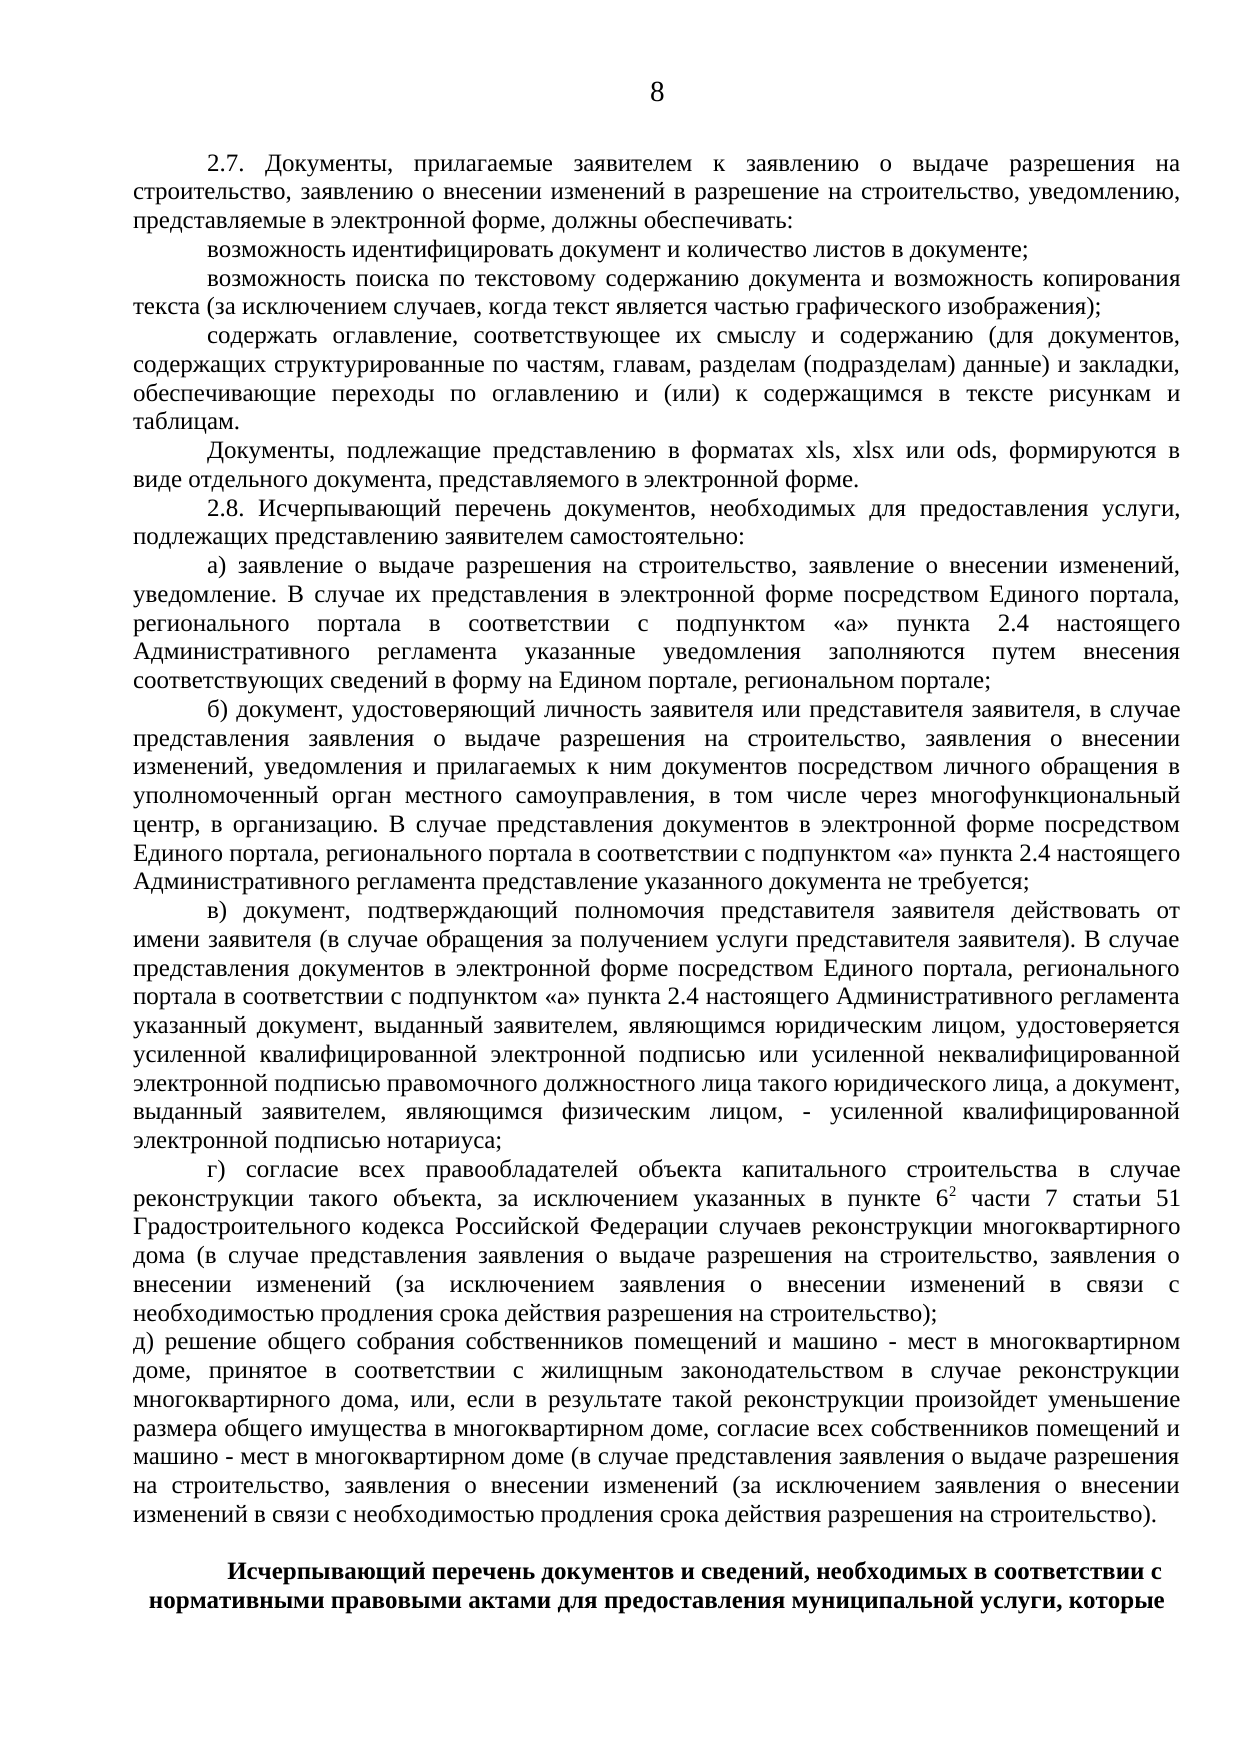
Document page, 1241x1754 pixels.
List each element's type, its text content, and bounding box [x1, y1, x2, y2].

text в) документ, подтверждающий полномочия представителя заявителя действовать от имени заявителя (в случае обращения за получением услуги представителя заявителя). В случае представления документов в электронной форме посредством Единого портала, регионального портала в соответствии с подпунктом «а» пункта 2.4 настоящего Административного регламента указанный документ, выданный заявителем, являющимся юридическим лицом, удостоверяется усиленной квалифицированной электронной подписью или усиленной неквалифицированной электронной подписью правомочного должностного лица такого юридического лица, а документ, выданный заявителем, являющимся физическим лицом, - усиленной квалифицированной электронной подписью нотариуса; [133, 895, 1181, 1154]
text возможность поиска по текстовому содержанию документа и возможность копирования текста (за исключением случаев, когда текст является частью графического изображения); [133, 263, 1181, 320]
text возможность идентифицировать документ и количество листов в документе; [133, 234, 1181, 263]
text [133, 1556, 1181, 1614]
text д) решение общего собрания собственников помещений и машино - мест в многоквартирном доме, принятое в соответствии с жилищным законодательством в случае реконструкции многоквартирного дома, или, если в результате такой реконструкции произойдет уменьшение размера общего имущества в многоквартирном доме, согласие всех собственников помещений и машино - мест в многоквартирном доме (в случае представления заявления о выдаче разрешения на строительство, заявления о внесении изменений (за исключением заявления о внесении изменений в связи с необходимостью продления срока действия разрешения на строительство). [133, 1326, 1181, 1528]
text 2.8. Исчерпывающий перечень документов, необходимых для предоставления услуги, подлежащих представлению заявителем самостоятельно: [133, 493, 1181, 550]
text Документы, подлежащие представлению в форматах xls, xlsx или ods, формируются в виде отдельного документа, представляемого в электронной форме. [133, 435, 1181, 493]
text а) заявление о выдаче разрешения на строительство, заявление о внесении изменений, уведомление. В случае их представления в электронной форме посредством Единого портала, регионального портала в соответствии с подпунктом «а» пункта 2.4 настоящего Административного регламента указанные уведомления заполняются путем внесения соответствующих сведений в форму на Едином портале, региональном портале; [133, 550, 1181, 694]
text г) согласие всех правообладателей объекта капитального строительства в случае реконструкции такого объекта, за исключением указанных в пункте 62 части 7 статьи 51 Градостроительного кодекса Российской Федерации случаев реконструкции многоквартирного дома (в случае представления заявления о выдаче разрешения на строительство, заявления о внесении изменений (за исключением заявления о внесении изменений в связи с необходимостью продления срока действия разрешения на строительство); [133, 1154, 1181, 1326]
text б) документ, удостоверяющий личность заявителя или представителя заявителя, в случае представления заявления о выдаче разрешения на строительство, заявления о внесении изменений, уведомления и прилагаемых к ним документов посредством личного обращения в уполномоченный орган местного самоуправления, в том числе через многофункциональный центр, в организацию. В случае представления документов в электронной форме посредством Единого портала, регионального портала в соответствии с подпунктом «а» пункта 2.4 настоящего Административного регламента представление указанного документа не требуется; [133, 694, 1181, 895]
text 2.7. Документы, прилагаемые заявителем к заявлению о выдаче разрешения на строительство, заявлению о внесении изменений в разрешение на строительство, уведомлению, представляемые в электронной форме, должны обеспечивать: [133, 148, 1181, 234]
text содержать оглавление, соответствующее их смыслу и содержанию (для документов, содержащих структурированные по частям, главам, разделам (подразделам) данные) и закладки, обеспечивающие переходы по оглавлению и (или) к содержащимся в тексте рисункам и таблицам. [133, 320, 1181, 435]
